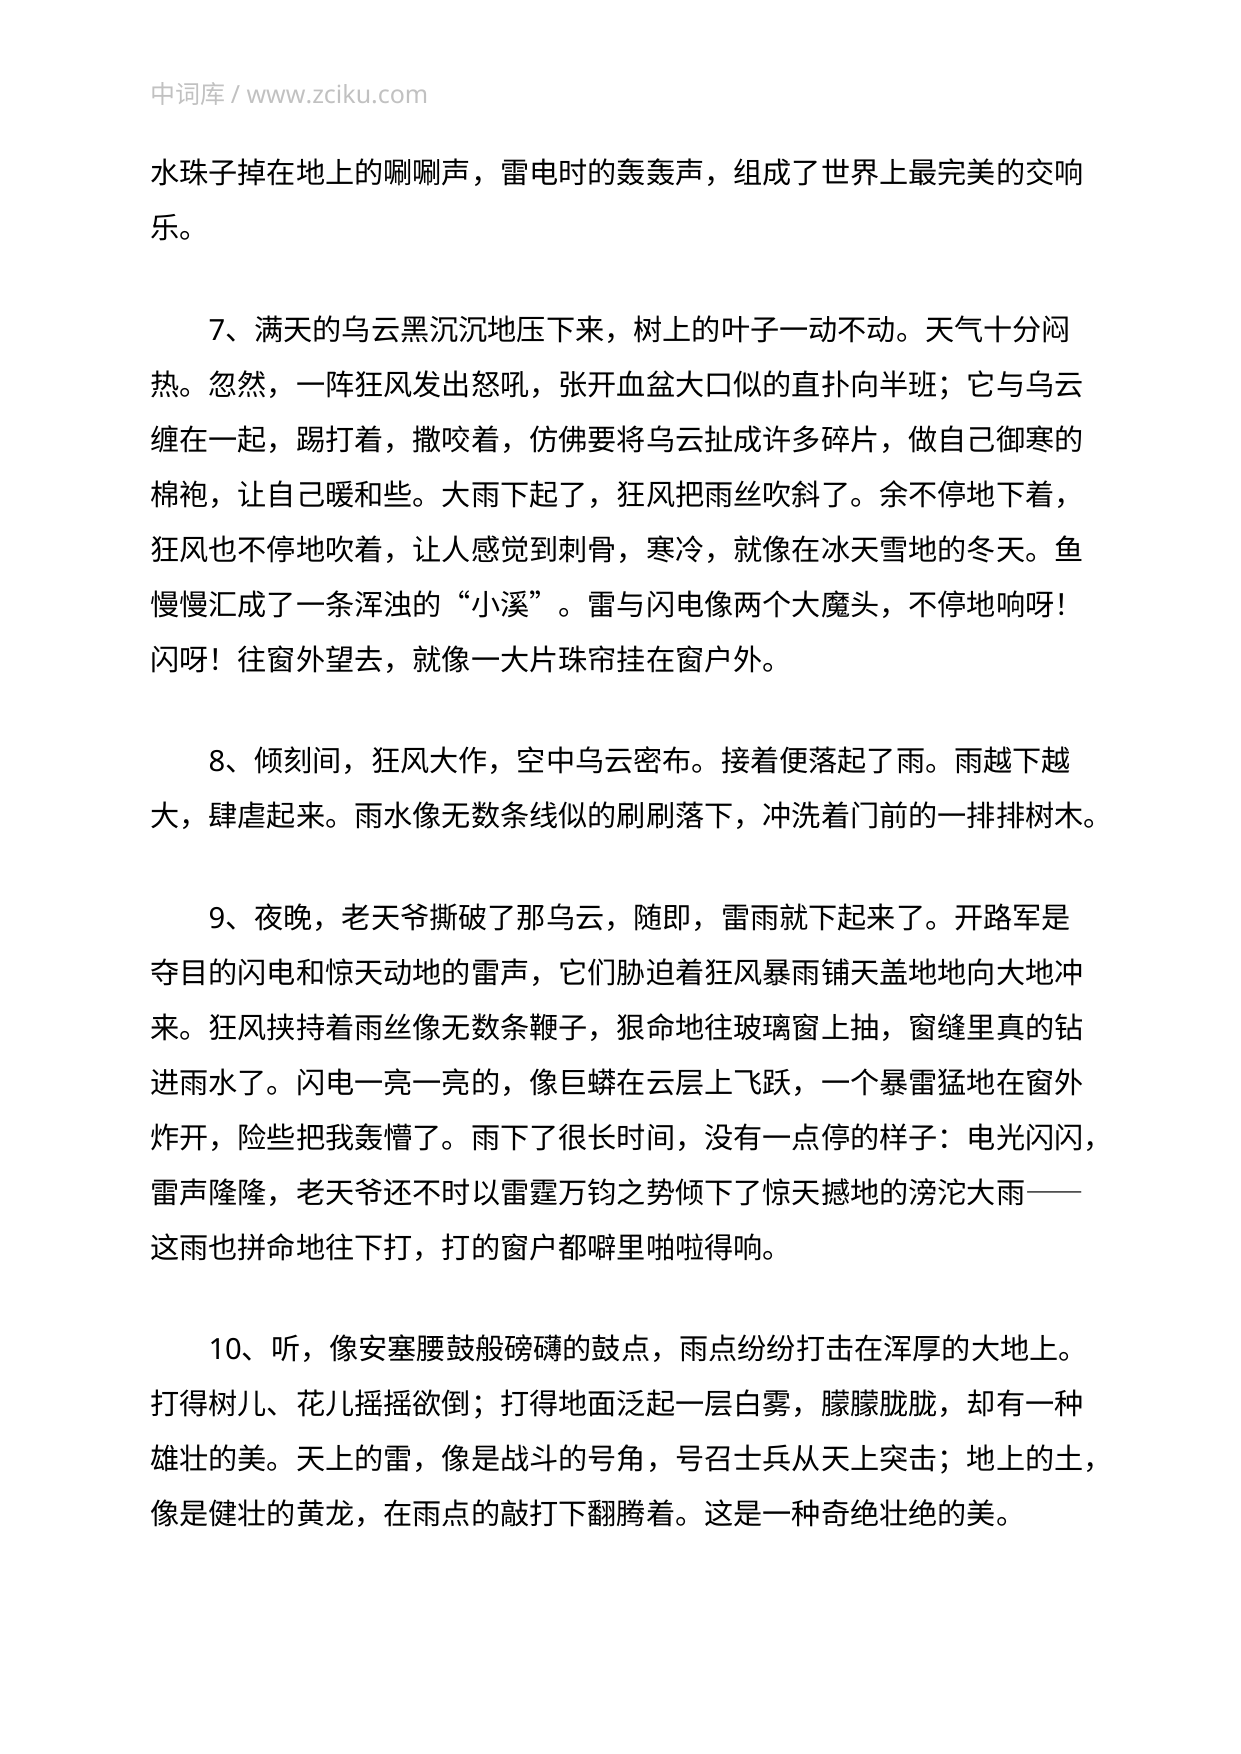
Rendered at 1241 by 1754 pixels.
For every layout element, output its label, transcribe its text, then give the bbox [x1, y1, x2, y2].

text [150, 150, 1090, 247]
text 7、满天的乌云黑沉沉地压下来，树上的叶子一动不动。天气十分闷热。忽然，一阵狂风发出怒吼，张开血盆大口似的直扑向半班；它与乌云缠在一起，踢打着，撒咬着，仿佛要将乌云扯成许多碎片，做自己御寒的棉袍，让自己暖和些。大雨下起了，狂风把雨丝吹斜了。余不停地下着，狂风也不停地吹着，让人感觉到刺骨，寒冷，就像在冰天雪地的冬天。鱼慢慢汇成了一条浑浊的“小溪”。雷与闪电像两个大魔头，不停地响呀！闪呀！往窗外望去，就像一大片珠帘挂在窗户外。 [150, 307, 1090, 678]
text 10、听，像安塞腰鼓般磅礴的鼓点，雨点纷纷打击在浑厚的大地上。打得树儿、花儿摇摇欲倒；打得地面泛起一层白雾，朦朦胧胧，却有一种雄壮的美。天上的雷，像是战斗的号角，号召士兵从天上突击；地上的土，像是健壮的黄龙，在雨点的敲打下翻腾着。这是一种奇绝壮绝的美。 [150, 1326, 1090, 1533]
text 8、倾刻间，狂风大作，空中乌云密布。接着便落起了雨。雨越下越大，肆虐起来。雨水像无数条线似的刷刷落下，冲洗着门前的一排排树木。 [150, 738, 1090, 835]
text 9、夜晚，老天爷撕破了那乌云，随即，雷雨就下起来了。开路军是夺目的闪电和惊天动地的雷声，它们胁迫着狂风暴雨铺天盖地地向大地冲来。狂风挟持着雨丝像无数条鞭子，狠命地往玻璃窗上抽，窗缝里真的钻进雨水了。闪电一亮一亮的，像巨蟒在云层上飞跃，一个暴雷猛地在窗外炸开，险些把我轰懵了。雨下了很长时间，没有一点停的样子：电光闪闪，雷声隆隆，老天爷还不时以雷霆万钧之势倾下了惊天撼地的滂沱大雨——这雨也拼命地往下打，打的窗户都噼里啪啦得响。 [150, 895, 1090, 1266]
